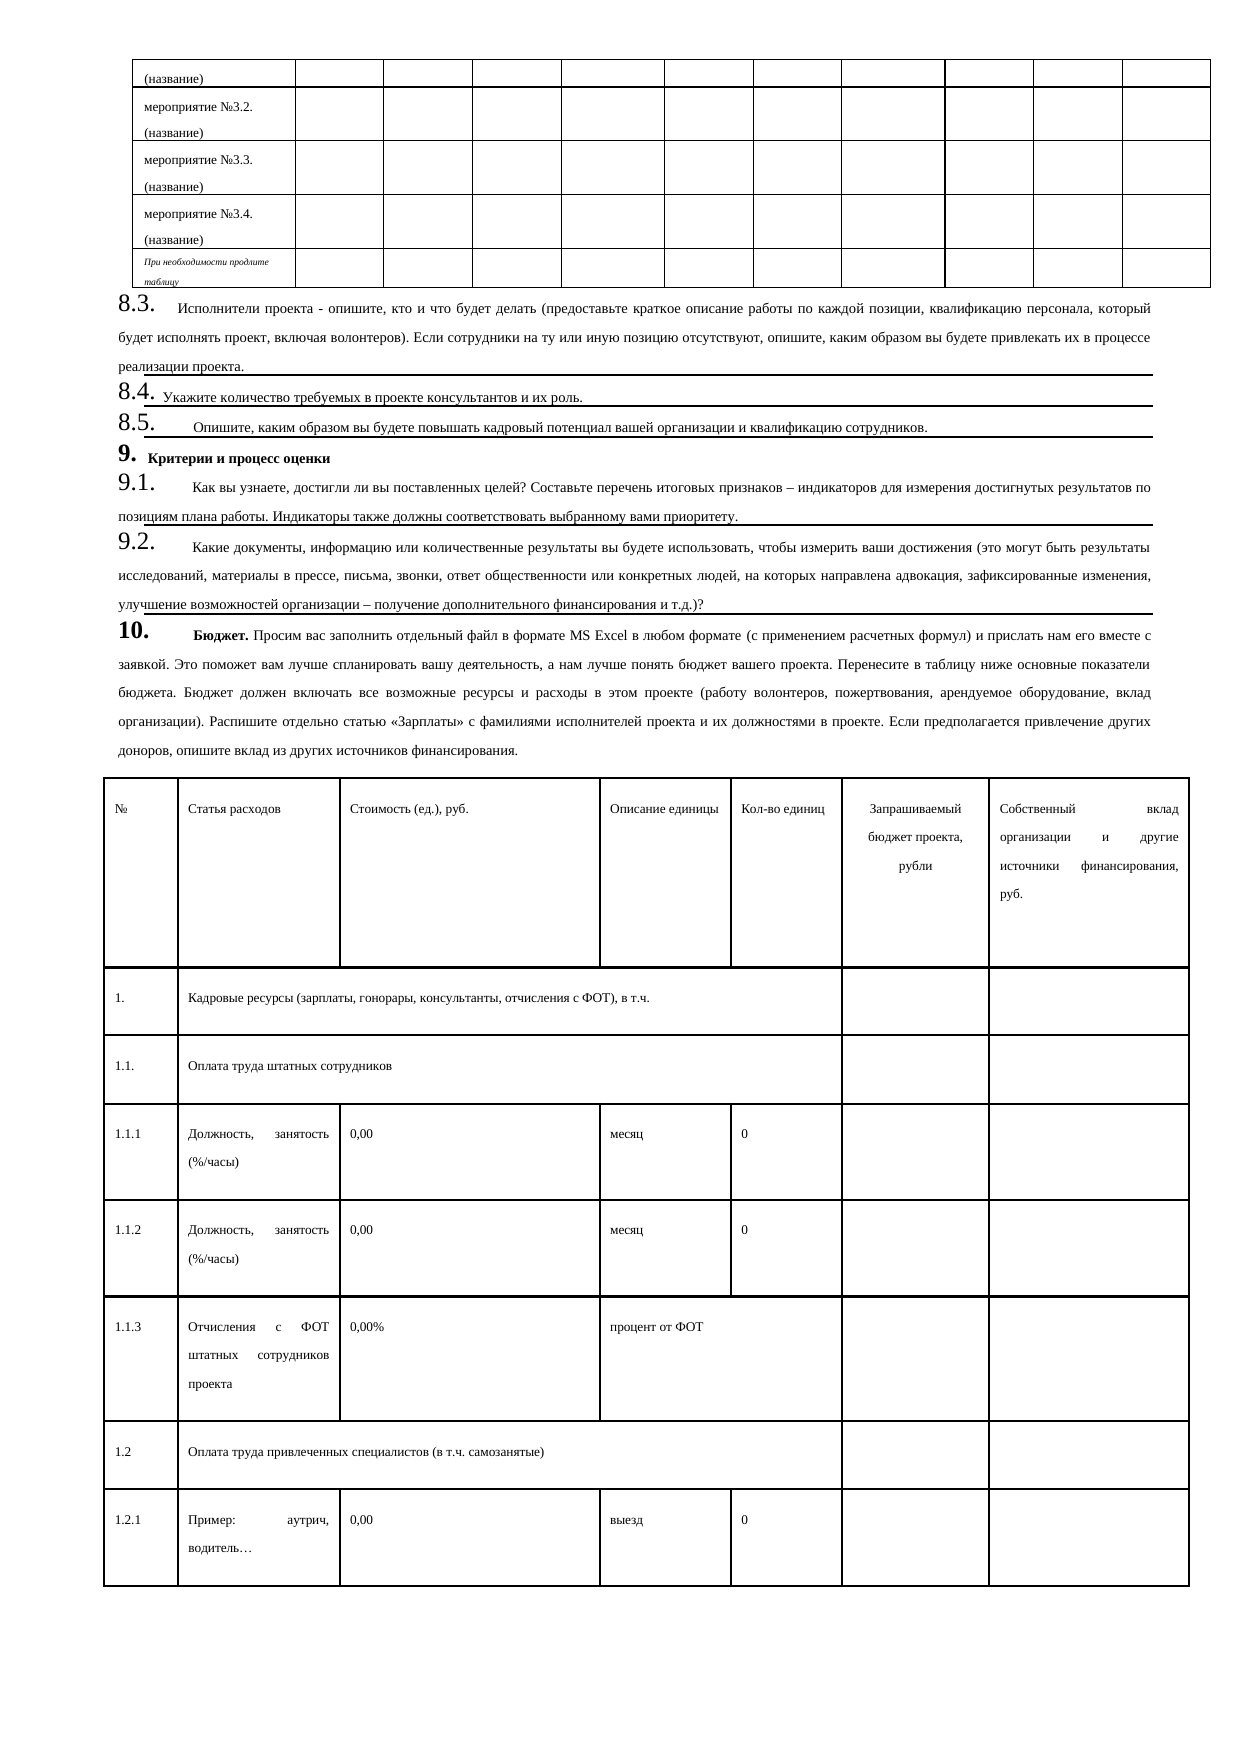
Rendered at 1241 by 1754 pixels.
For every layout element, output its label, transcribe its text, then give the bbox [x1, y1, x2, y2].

table_cell [384, 88, 472, 140]
table_cell выезд [601, 1490, 730, 1585]
table_cell Отчисления с ФОТ штатных сотрудников проекта [179, 1298, 339, 1420]
table_cell [946, 141, 1033, 194]
table_cell [473, 249, 561, 287]
table_cell [562, 249, 664, 287]
list Укажите количество требуемых в проекте консультантов и их роль. [118, 376, 1152, 405]
table_cell [562, 60, 664, 86]
table_cell 0,00 [341, 1105, 599, 1199]
table_cell [754, 60, 841, 86]
table_cell [1034, 195, 1122, 248]
table_cell [473, 88, 561, 140]
table_cell Оплата труда штатных сотрудников [179, 1036, 841, 1102]
table_cell 0,00 [341, 1490, 599, 1585]
table_cell месяц [601, 1201, 730, 1295]
table_cell [843, 969, 988, 1034]
table_cell [384, 249, 472, 287]
table_cell 0 [732, 1490, 841, 1585]
table_cell [754, 88, 841, 140]
table_cell [842, 60, 944, 86]
table_cell Пример: аутрич, водитель… [179, 1490, 339, 1585]
table_cell [1123, 195, 1210, 248]
table_cell Должность, занятость (%/часы) [179, 1201, 339, 1295]
table_cell [296, 249, 383, 287]
table_cell мероприятие №3.3. (название) [133, 141, 295, 194]
table_cell [1123, 141, 1210, 194]
list Какие документы, информацию или количественные результаты вы будете использовать, чтобы измерить ваши достижения (это могут быть результаты исследований, материалы в прессе, письма, звонки, ответ общественности или конкретных людей, на которых направлена адвокация, зафиксированные изменения, улучшение возможностей организации – получение дополнительного финансирования и т.д.)? [118, 526, 1152, 613]
table_cell [384, 60, 472, 86]
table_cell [133, 60, 295, 86]
table_cell [843, 1201, 988, 1295]
table_cell [1034, 249, 1122, 287]
table_cell [754, 249, 841, 287]
list Опишите, каким образом вы будете повышать кадровый потенциал вашей организации и квалификацию сотрудников. [118, 407, 1152, 436]
table_cell 1.1.3 [105, 1298, 177, 1420]
table_cell [562, 141, 664, 194]
table_cell [843, 1490, 988, 1585]
table_cell [990, 1422, 1188, 1488]
table_cell Кадровые ресурсы (зарплаты, гонорары, консультанты, отчисления с ФОТ), в т.ч. [179, 969, 841, 1034]
table_cell [1123, 249, 1210, 287]
table_cell [665, 141, 753, 194]
table_cell [754, 195, 841, 248]
table_cell 0 [732, 1201, 841, 1295]
table_cell [990, 1298, 1188, 1420]
table_cell [946, 249, 1033, 287]
table_cell [842, 88, 944, 140]
table_cell [946, 195, 1033, 248]
table_cell [754, 141, 841, 194]
table_cell 1. [105, 969, 177, 1034]
table_cell [842, 249, 944, 287]
table_cell [296, 88, 383, 140]
table_cell [946, 60, 1033, 86]
table_cell Оплата труда привлеченных специалистов (в т.ч. самозанятые) [179, 1422, 841, 1488]
table_cell [1034, 88, 1122, 140]
table_cell [842, 195, 944, 248]
table_header Статья расходов [179, 779, 339, 966]
table_cell [384, 141, 472, 194]
table_cell [842, 141, 944, 194]
table_cell мероприятие №3.2. (название) [133, 88, 295, 140]
table_cell месяц [601, 1105, 730, 1199]
list Как вы узнаете, достигли ли вы поставленных целей? Составьте перечень итоговых признаков – индикаторов для измерения достигнутых результатов по позициям плана работы. Индикаторы также должны соответствовать выбранному вами приоритету. [118, 467, 1152, 524]
table_cell [990, 1490, 1188, 1585]
table_cell 0,00% [341, 1298, 599, 1420]
list Бюджет. Просим вас заполнить отдельный файл в формате MS Excel в любом формате (с применением расчетных формул) и прислать нам его вместе с заявкой. Это поможет вам лучше спланировать вашу деятельность, а нам лучше понять бюджет вашего проекта. Перенесите в таблицу ниже основные показатели бюджета. Бюджет должен включать все возможные ресурсы и расходы в этом проекте (работу волонтеров, пожертвования, арендуемое оборудование, вклад организации). Распишите отдельно статью «Зарплаты» с фамилиями исполнителей проекта и их должностями в проекте. Если предполагается привлечение других доноров, опишите вклад из других источников финансирования. [118, 615, 1152, 758]
table_cell Должность, занятость (%/часы) [179, 1105, 339, 1199]
table_cell [843, 1036, 988, 1102]
table_cell 1.2 [105, 1422, 177, 1488]
table_cell 1.1. [105, 1036, 177, 1102]
table_header Кол-во единиц [732, 779, 841, 966]
table_cell [1123, 60, 1210, 86]
table_cell [296, 60, 383, 86]
table_cell [473, 141, 561, 194]
table_cell [1034, 141, 1122, 194]
table_header Запрашиваемый бюджет проекта, рубли [843, 779, 988, 966]
table_cell [473, 195, 561, 248]
table_cell мероприятие №3.4. (название) [133, 195, 295, 248]
table_cell 0 [732, 1105, 841, 1199]
table_cell [296, 195, 383, 248]
table_cell 0,00 [341, 1201, 599, 1295]
list Исполнители проекта - опишите, кто и что будет делать (предоставьте краткое описание работы по каждой позиции, квалификацию персонала, который будет исполнять проект, включая волонтеров). Если сотрудники на ту или иную позицию отсутствуют, опишите, каким образом вы будете привлекать их в процессе реализации проекта. [118, 288, 1152, 374]
table_header Собственный вклад организации и другие источники финансирования, руб. [990, 779, 1188, 966]
table_cell 1.1.2 [105, 1201, 177, 1295]
table_cell [843, 1422, 988, 1488]
table_cell [946, 88, 1033, 140]
table_cell [665, 249, 753, 287]
table_cell При необходимости продлите таблицу [133, 249, 295, 287]
table_cell [843, 1298, 988, 1420]
table_cell 1.2.1 [105, 1490, 177, 1585]
table_cell [562, 195, 664, 248]
table_header № [105, 779, 177, 966]
table_cell [473, 60, 561, 86]
table_cell [990, 969, 1188, 1034]
table_cell [665, 88, 753, 140]
table_cell [665, 60, 753, 86]
table_cell [384, 195, 472, 248]
table_cell [990, 1036, 1188, 1102]
table_cell [990, 1201, 1188, 1295]
table_header Стоимость (ед.), руб. [341, 779, 599, 966]
table_cell [843, 1105, 988, 1199]
table_cell [990, 1105, 1188, 1199]
table_cell [665, 195, 753, 248]
table_cell [1034, 60, 1122, 86]
table_cell [296, 141, 383, 194]
table_cell процент от ФОТ [601, 1298, 841, 1420]
list Критерии и процесс оценки [118, 438, 1152, 467]
table_header Описание единицы [601, 779, 730, 966]
table_cell [1123, 88, 1210, 140]
table_cell [562, 88, 664, 140]
table_cell 1.1.1 [105, 1105, 177, 1199]
